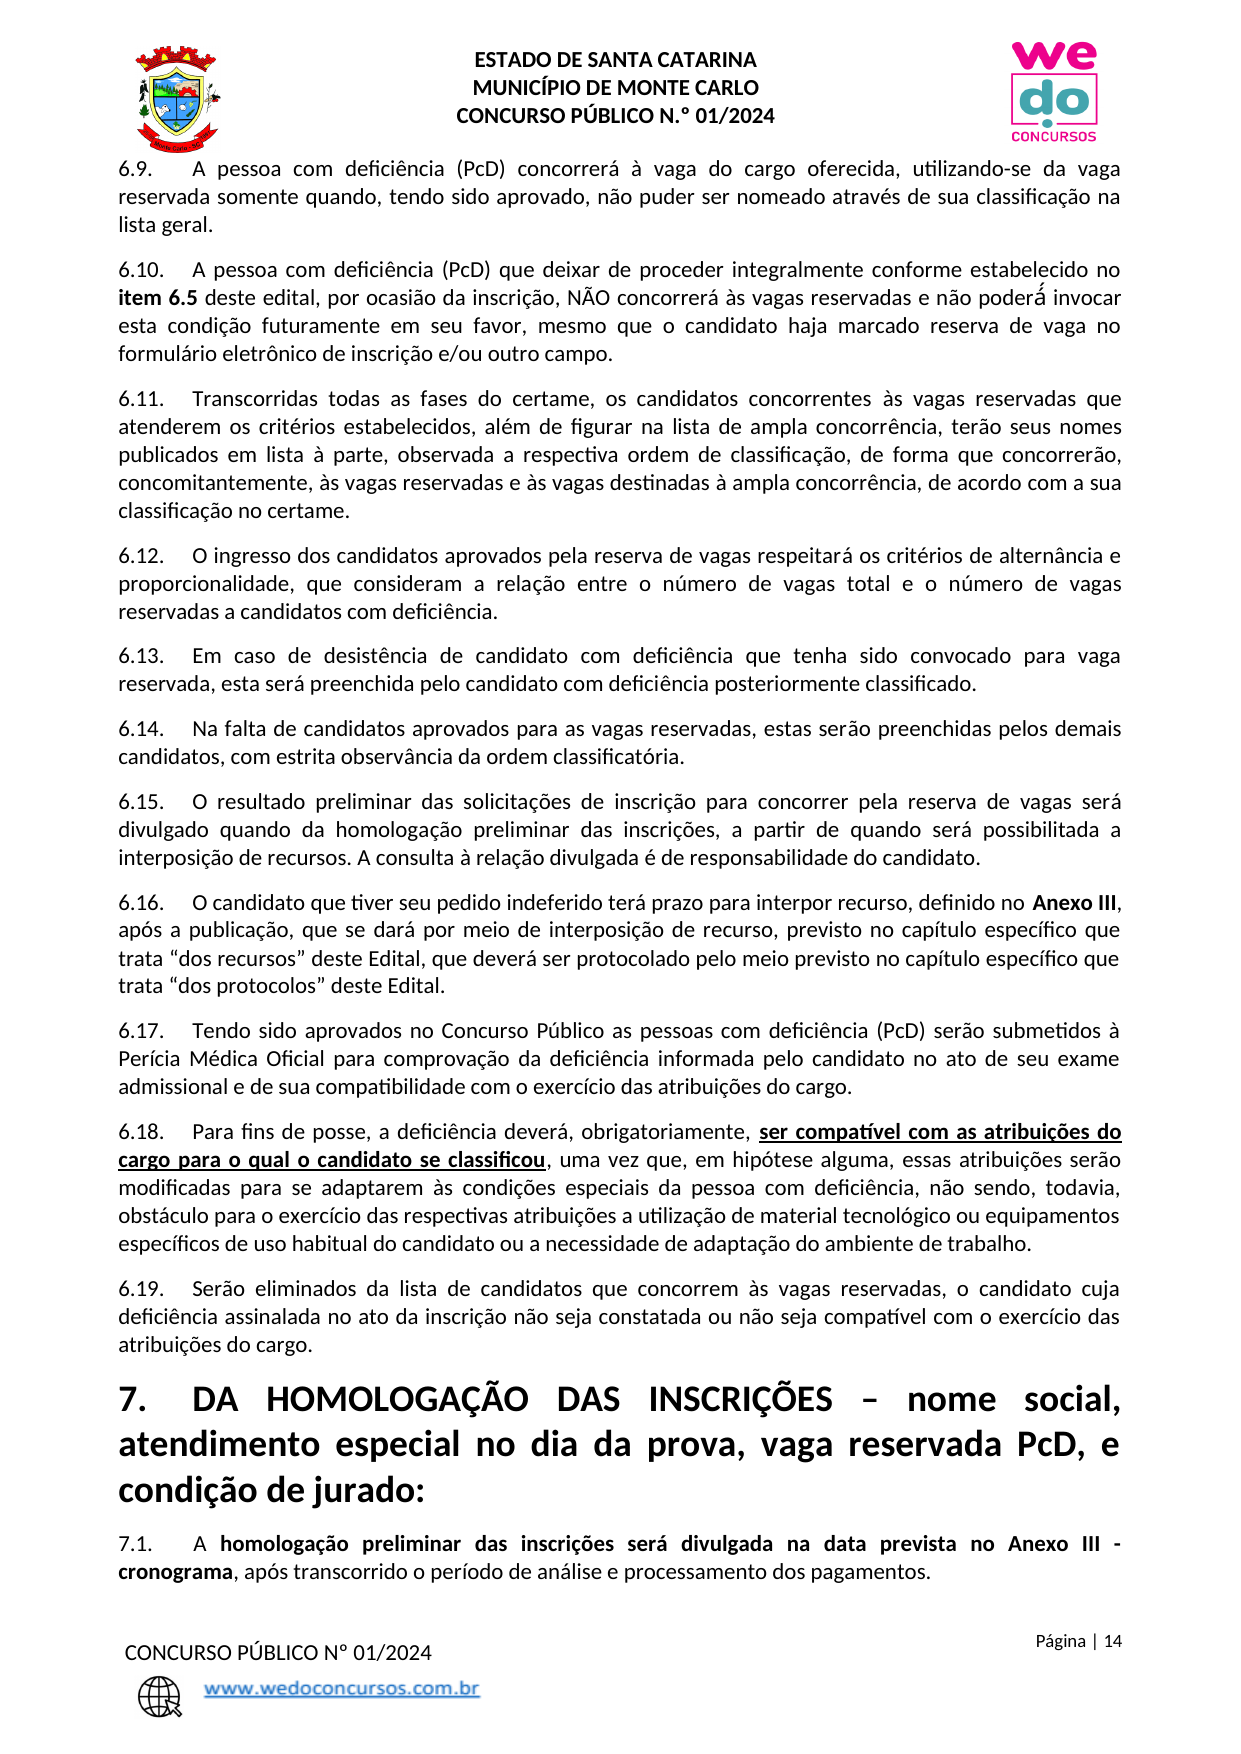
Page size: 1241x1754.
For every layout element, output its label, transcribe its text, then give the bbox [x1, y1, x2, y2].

picture [134, 1675, 184, 1719]
list Na falta de candidatos aprovados para as vagas reservadas, estas serão preenchidas pelos demais candidatos, com estrita observância da ordem classificatória. [118, 714, 1122, 770]
list Em caso de desistência de candidato com deficiência que tenha sido convocado para vaga reservada, esta será preenchida pelo candidato com deficiência posteriormente classificado. [118, 641, 1122, 697]
list A pessoa com deficiência (PcD) concorrerá à vaga do cargo oferecida, utilizando-se da vaga reservada somente quando, tendo sido aprovado, não puder ser nomeado através de sua classificação na lista geral. [118, 148, 1122, 238]
picture [1004, 35, 1104, 144]
list O resultado preliminar das solicitações de inscrição para concorrer pela reserva de vagas será divulgado quando da homologação preliminar das inscrições, a partir de quando será possibilitada a interposição de recursos. A consulta à relação divulgada é de responsabilidade do candidato. [118, 787, 1122, 871]
list A homologação preliminar das inscrições será divulgada na data prevista no Anexo III - cronograma, após transcorrido o período de análise e processamento dos pagamentos. [118, 1529, 1122, 1585]
list O ingresso dos candidatos aprovados pela reserva de vagas respeitará os critérios de alternância e proporcionalidade, que consideram a relação entre o número de vagas total e o número de vagas reservadas a candidatos com deficiência. [118, 541, 1122, 625]
list DA HOMOLOGAÇÃO DAS INSCRIÇÕES – nome social, atendimento especial no dia da prova, vaga reservada PcD, e condição de jurado: [118, 1374, 1122, 1512]
list O candidato que tiver seu pedido indeferido terá prazo para interpor recurso, definido no Anexo III, após a publicação, que se dará por meio de interposição de recurso, previsto no capítulo específico que trata “dos recursos” deste Edital, que deverá ser protocolado pelo meio previsto no capítulo específico que trata “dos protocolos” deste Edital. [118, 888, 1122, 1000]
list Para fins de posse, a deficiência deverá, obrigatoriamente, ser compatível com as atribuições do cargo para o qual o candidato se classificou, uma vez que, em hipótese alguma, essas atribuições serão modificadas para se adaptarem às condições especiais da pessoa com deficiência, não sendo, todavia, obstáculo para o exercício das respectivas atribuições a utilização de material tecnológico ou equipamentos específicos de uso habitual do candidato ou a necessidade de adaptação do ambiente de trabalho. [118, 1117, 1122, 1257]
list Transcorridas todas as fases do certame, os candidatos concorrentes às vagas reservadas que atenderem os critérios estabelecidos, além de figurar na lista de ampla concorrência, terão seus nomes publicados em lista à parte, observada a respectiva ordem de classificação, de forma que concorrerão, concomitantemente, às vagas reservadas e às vagas destinadas à ampla concorrência, de acordo com a sua classificação no certame. [118, 384, 1122, 524]
picture [135, 46, 221, 148]
list Serão eliminados da lista de candidatos que concorrem às vagas reservadas, o candidato cuja deficiência assinalada no ato da inscrição não seja constatada ou não seja compatível com o exercício das atribuições do cargo. [118, 1274, 1122, 1358]
list Tendo sido aprovados no Concurso Público as pessoas com deficiência (PcD) serão submetidos à Perícia Médica Oficial para comprovação da deficiência informada pelo candidato no ato de seu exame admissional e de sua compatibilidade com o exercício das atribuições do cargo. [118, 1016, 1122, 1100]
list A pessoa com deficiência (PcD) que deixar de proceder integralmente conforme estabelecido no item 6.5 deste edital, por ocasião da inscrição, NÃO concorrerá às vagas reservadas e não poderá́ invocar esta condição futuramente em seu favor, mesmo que o candidato haja marcado reserva de vaga no formulário eletrônico de inscrição e/ou outro campo. [118, 255, 1122, 367]
